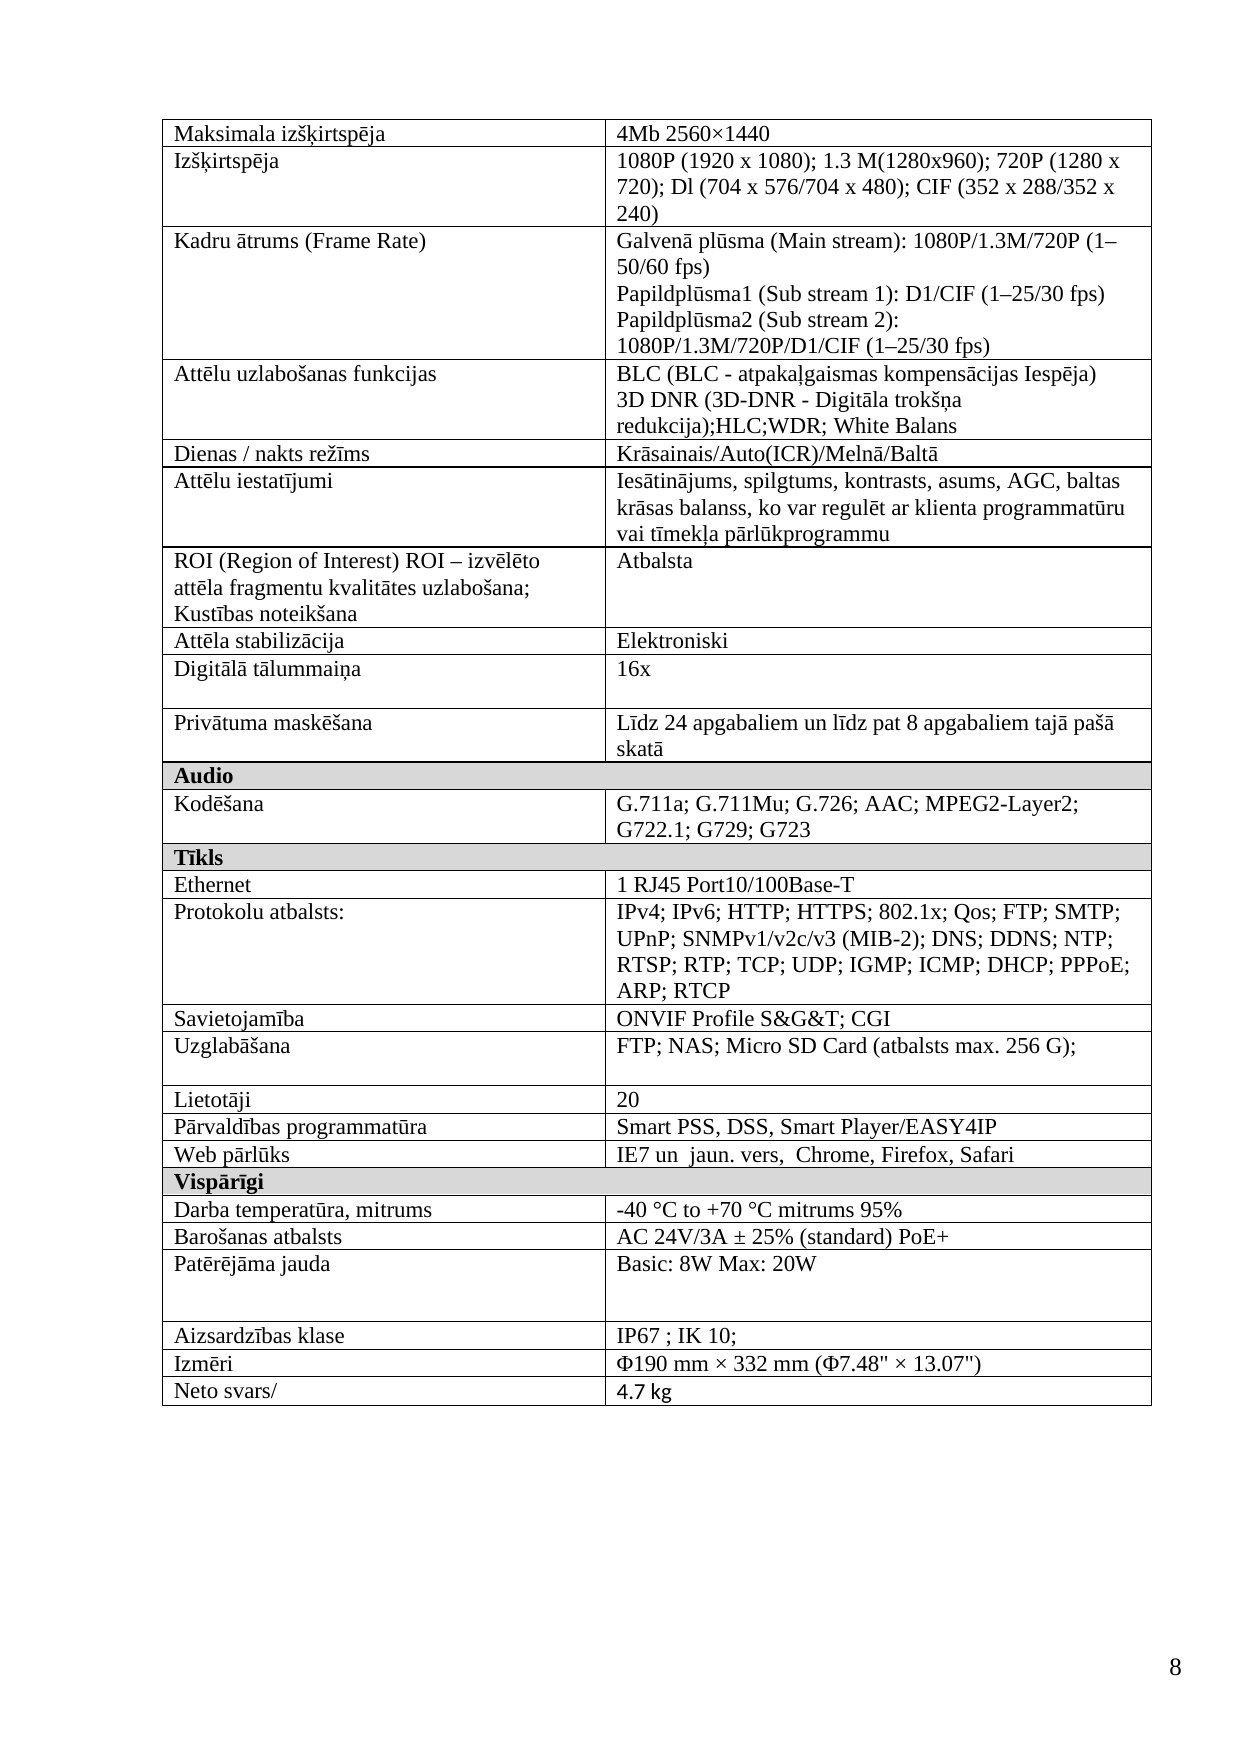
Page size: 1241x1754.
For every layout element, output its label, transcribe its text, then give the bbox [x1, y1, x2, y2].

table_cell Kodēšana [163, 790, 605, 843]
table_cell Kadru ātrums (Frame Rate) [163, 227, 605, 359]
table_cell Pārvaldības programmatūra [163, 1114, 605, 1140]
table_cell Elektroniski [606, 628, 1151, 654]
table_cell BLC (BLC - atpakaļgaismas kompensācijas Iespēja) 3D DNR (3D-DNR - Digitāla trokšņa redukcija);HLC;WDR; White Balans [606, 360, 1151, 439]
table_cell FTP; NAS; Micro SD Card (atbalsts max. 256 G); [606, 1032, 1151, 1085]
table_cell G.711a; G.711Mu; G.726; AAC; MPEG2-Layer2; G722.1; G729; G723 [606, 790, 1151, 843]
table_cell Patērējāma jauda [163, 1250, 605, 1321]
table_cell Izmēri [163, 1350, 605, 1376]
table_cell ONVIF Profile S&G&T; CGI [606, 1005, 1151, 1031]
table_cell Darba temperatūra, mitrums [163, 1196, 605, 1222]
table_cell 1 RJ45 Port10/100Base-T [606, 871, 1151, 897]
table_cell Neto svars/ [163, 1377, 605, 1405]
table_cell Tīkls [163, 844, 1151, 870]
table_cell Vispārīgi [163, 1168, 1151, 1194]
table_cell Attēla stabilizācija [163, 628, 605, 654]
table_cell Savietojamība [163, 1005, 605, 1031]
table_cell Privātuma maskēšana [163, 709, 605, 761]
table_cell Web pārlūks [163, 1141, 605, 1167]
table_cell Audio [163, 763, 1151, 789]
table_cell IP67 ; IK 10; [606, 1322, 1151, 1349]
table_cell IE7 un jaun. vers, Chrome, Firefox, Safari [606, 1141, 1151, 1167]
table_cell Protokolu atbalsts: [163, 899, 605, 1004]
table_cell IPv4; IPv6; HTTP; HTTPS; 802.1x; Qos; FTP; SMTP; UPnP; SNMPv1/v2c/v3 (MIB-2); DNS; DDNS; NTP; RTSP; RTP; TCP; UDP; IGMP; ICMP; DHCP; PPPoE; ARP; RTCP [606, 899, 1151, 1004]
table_cell Barošanas atbalsts [163, 1223, 605, 1249]
table_cell 20 [606, 1086, 1151, 1112]
table_cell Izšķirtspēja [163, 147, 605, 226]
table_cell Φ190 mm × 332 mm (Φ7.48" × 13.07") [606, 1350, 1151, 1376]
table_cell Krāsainais/Auto(ICR)/Melnā/Baltā [606, 440, 1151, 466]
table_cell AC 24V/3A ± 25% (standard) PoE+ [606, 1223, 1151, 1249]
table_cell Ethernet [163, 871, 605, 897]
table_cell ROI (Region of Interest) ROI – izvēlēto attēla fragmentu kvalitātes uzlabošana; Kustības noteikšana [163, 548, 605, 627]
table_cell Lietotāji [163, 1086, 605, 1112]
table_cell Maksimala izšķirtspēja [163, 120, 605, 146]
table_cell 4.7 kg [606, 1377, 1151, 1405]
table_cell Attēlu uzlabošanas funkcijas [163, 360, 605, 439]
table_cell Dienas / nakts režīms [163, 440, 605, 466]
table_cell Atbalsta [606, 548, 1151, 627]
table_cell Digitālā tālummaiņa [163, 655, 605, 708]
table_cell Smart PSS, DSS, Smart Player/EASY4IP [606, 1114, 1151, 1140]
table_cell Galvenā plūsma (Main stream): 1080P/1.3M/720P (1–50/60 fps) Papildplūsma1 (Sub stream 1): D1/CIF (1–25/30 fps) Papildplūsma2 (Sub stream 2): 1080P/1.3M/720P/D1/CIF (1–25/30 fps) [606, 227, 1151, 359]
table_cell -40 °C to +70 °C mitrums 95% [606, 1196, 1151, 1222]
table_cell 16x [606, 655, 1151, 708]
table_cell Iesātinājums, spilgtums, kontrasts, asums, AGC, baltas krāsas balanss, ko var regulēt ar klienta programmatūru vai tīmekļa pārlūkprogrammu [606, 468, 1151, 546]
table_cell 4Mb 2560×1440 [606, 120, 1151, 146]
table_cell Aizsardzības klase [163, 1322, 605, 1349]
table_cell Basic: 8W Max: 20W [606, 1250, 1151, 1321]
table_cell 1080P (1920 x 1080); 1.3 M(1280x960); 720P (1280 x 720); Dl (704 x 576/704 x 480); CIF (352 x 288/352 x 240) [606, 147, 1151, 226]
table_cell Līdz 24 apgabaliem un līdz pat 8 apgabaliem tajā pašā skatā [606, 709, 1151, 761]
table_cell Attēlu iestatījumi [163, 468, 605, 546]
table_cell Uzglabāšana [163, 1032, 605, 1085]
